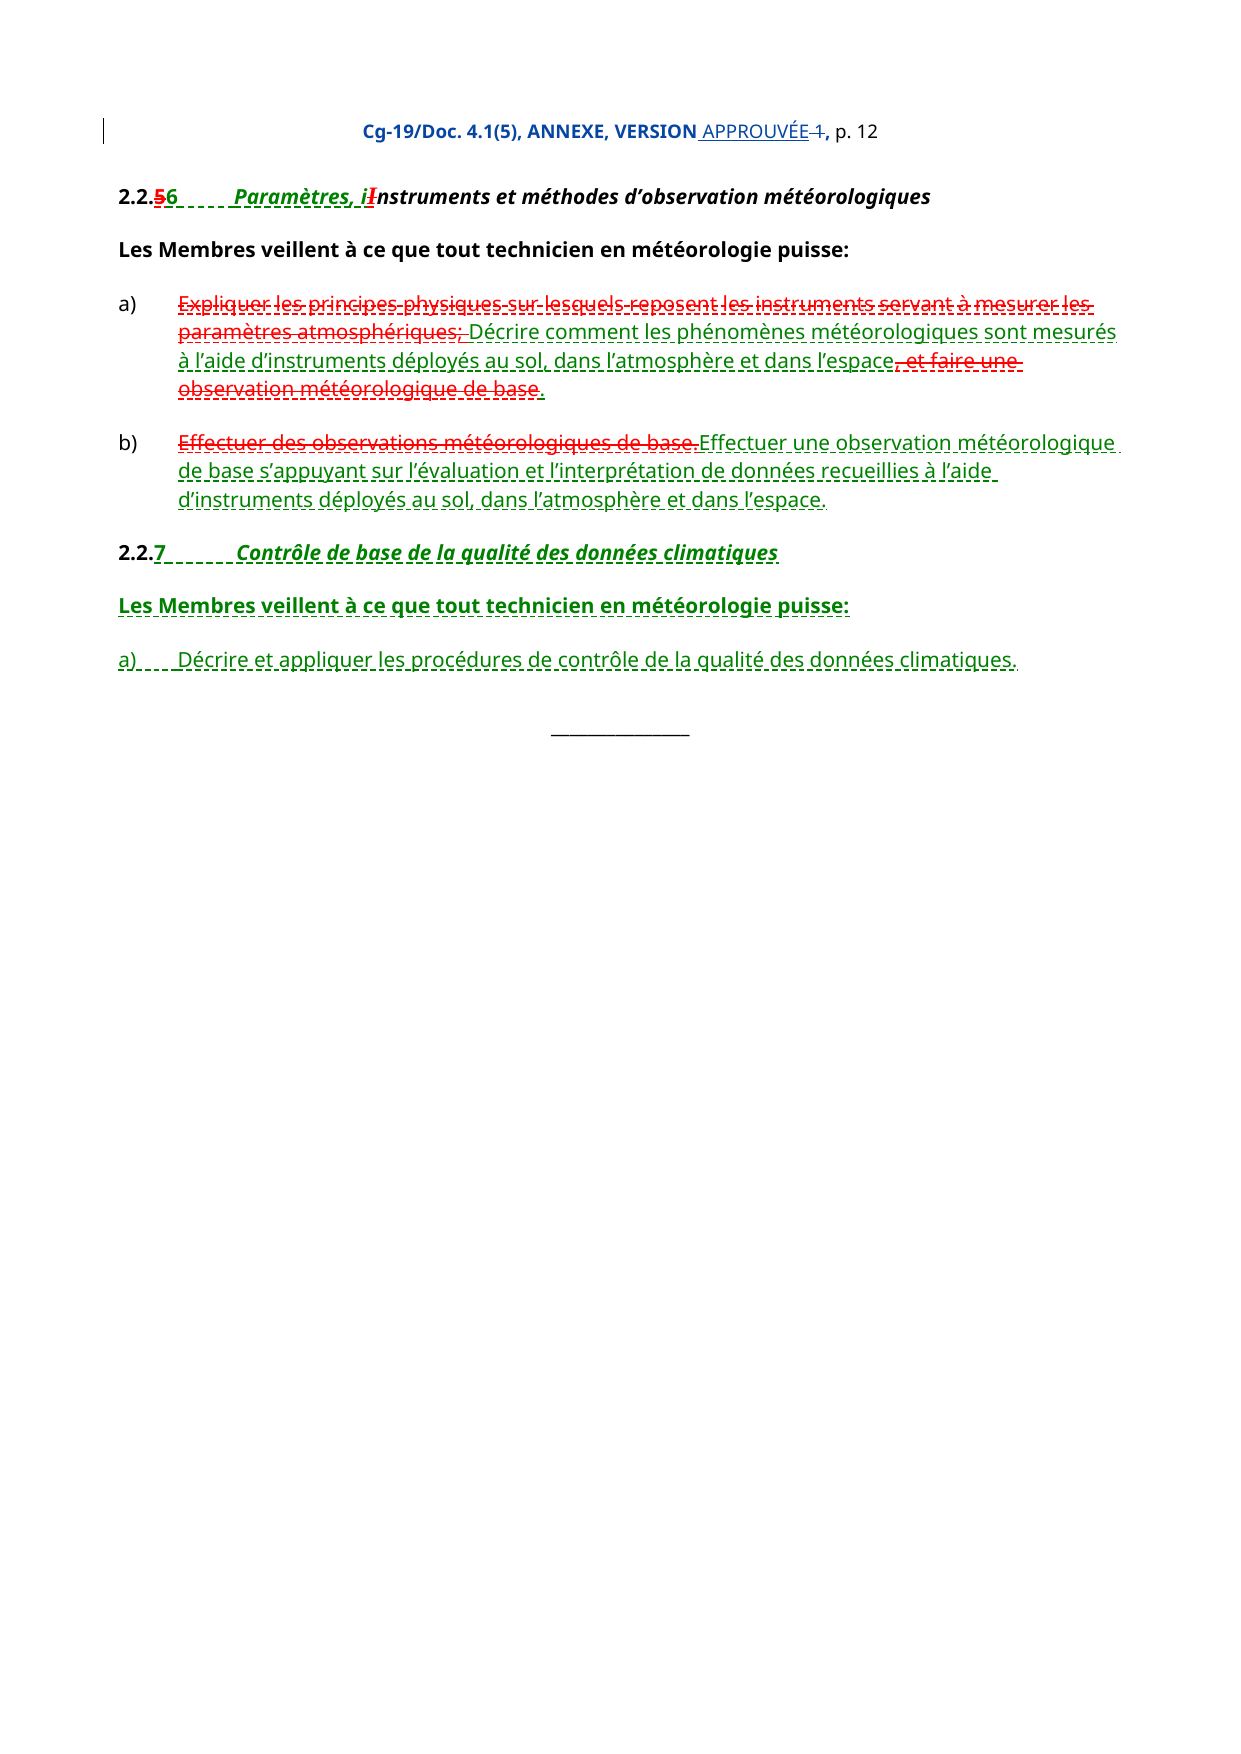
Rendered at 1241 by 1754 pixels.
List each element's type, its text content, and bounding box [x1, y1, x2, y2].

text 2.2.7 Contrôle de base de la qualité des données climatiques [118, 538, 1122, 567]
text b) Effectuer des observations météorologiques de base.Effectuer une observation météorologique de base s’appuyant sur l’évaluation et l’interprétation de données recueillies à l’aide d’instruments déployés au sol, dans l’atmosphère et dans l’espace. [118, 428, 1122, 513]
text a) Expliquer les principes physiques sur lesquels reposent les instruments servant à mesurer les paramètres atmosphériques; Décrire comment les phénomènes météorologiques sont mesurés à l’aide d’instruments déployés au sol, dans l’atmosphère et dans l’espace, et faire une observation météorologique de base. [118, 289, 1122, 403]
text a) Décrire et appliquer les procédures de contrôle de la qualité des données climatiques. [118, 645, 1122, 673]
text Les Membres veillent à ce que tout technicien en météorologie puisse: [118, 592, 1122, 620]
text _______________ [118, 711, 1122, 739]
text 2.2.56 Paramètres, iInstruments et méthodes d’observation météorologiques [118, 181, 1122, 211]
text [118, 236, 1122, 264]
